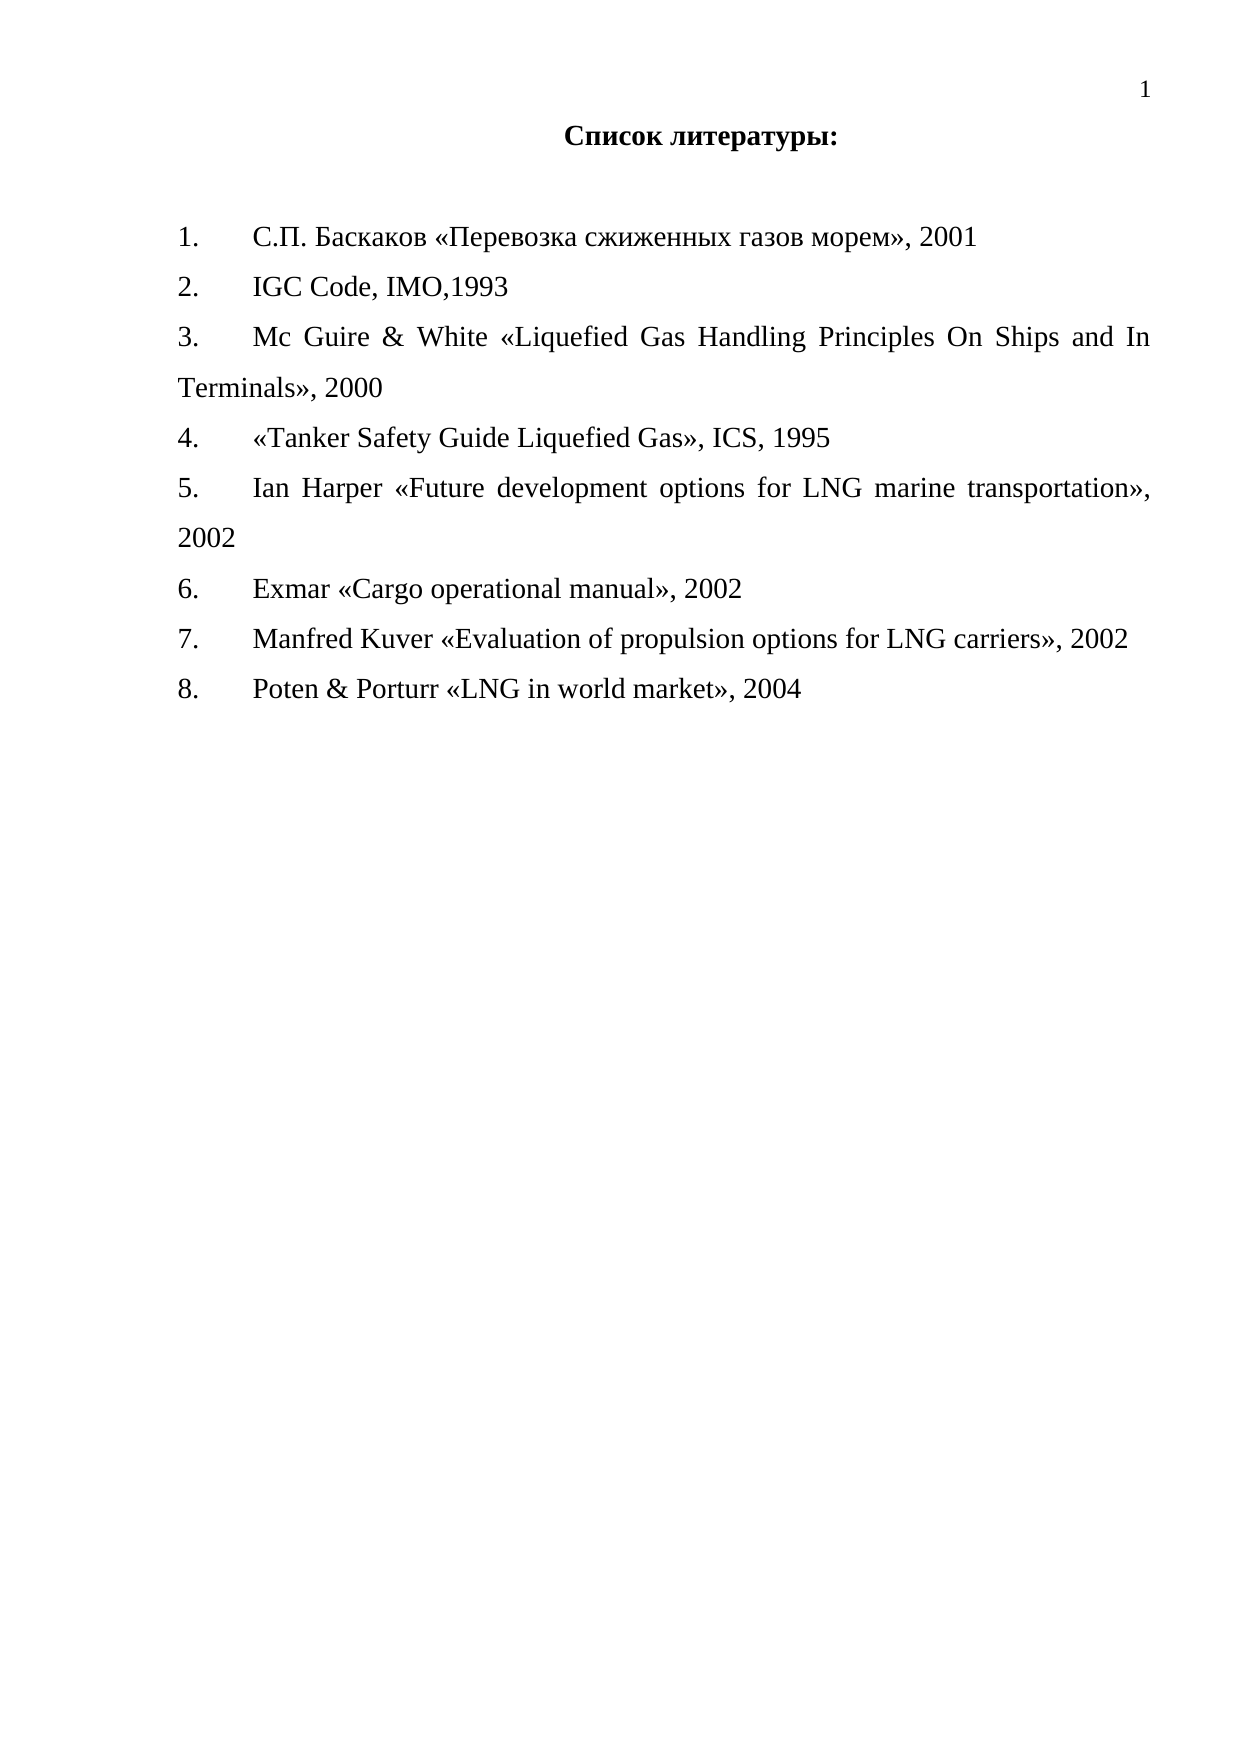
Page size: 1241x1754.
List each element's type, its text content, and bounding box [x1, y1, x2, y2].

text Список литературы: [177, 118, 1152, 152]
list С.П. Баскаков «Перевозка сжиженных газов морем», 2001 [177, 219, 1152, 252]
list Ian Harper «Future development options for LNG marine transportation», 2002 [177, 470, 1152, 554]
list IGC Code, IMO,1993 [177, 269, 1152, 303]
list Poten & Porturr «LNG in world market», 2004 [177, 672, 1152, 705]
list «Tanker Safety Guide Liquefied Gas», ICS, 1995 [177, 420, 1152, 453]
list Manfred Kuver «Evaluation of propulsion options for LNG carriers», 2002 [177, 621, 1152, 655]
list Mc Guire & White «Liquefied Gas Handling Principles On Ships and In Terminals», 2000 [177, 319, 1152, 403]
list Exmar «Cargo operational manual», 2002 [177, 571, 1152, 604]
